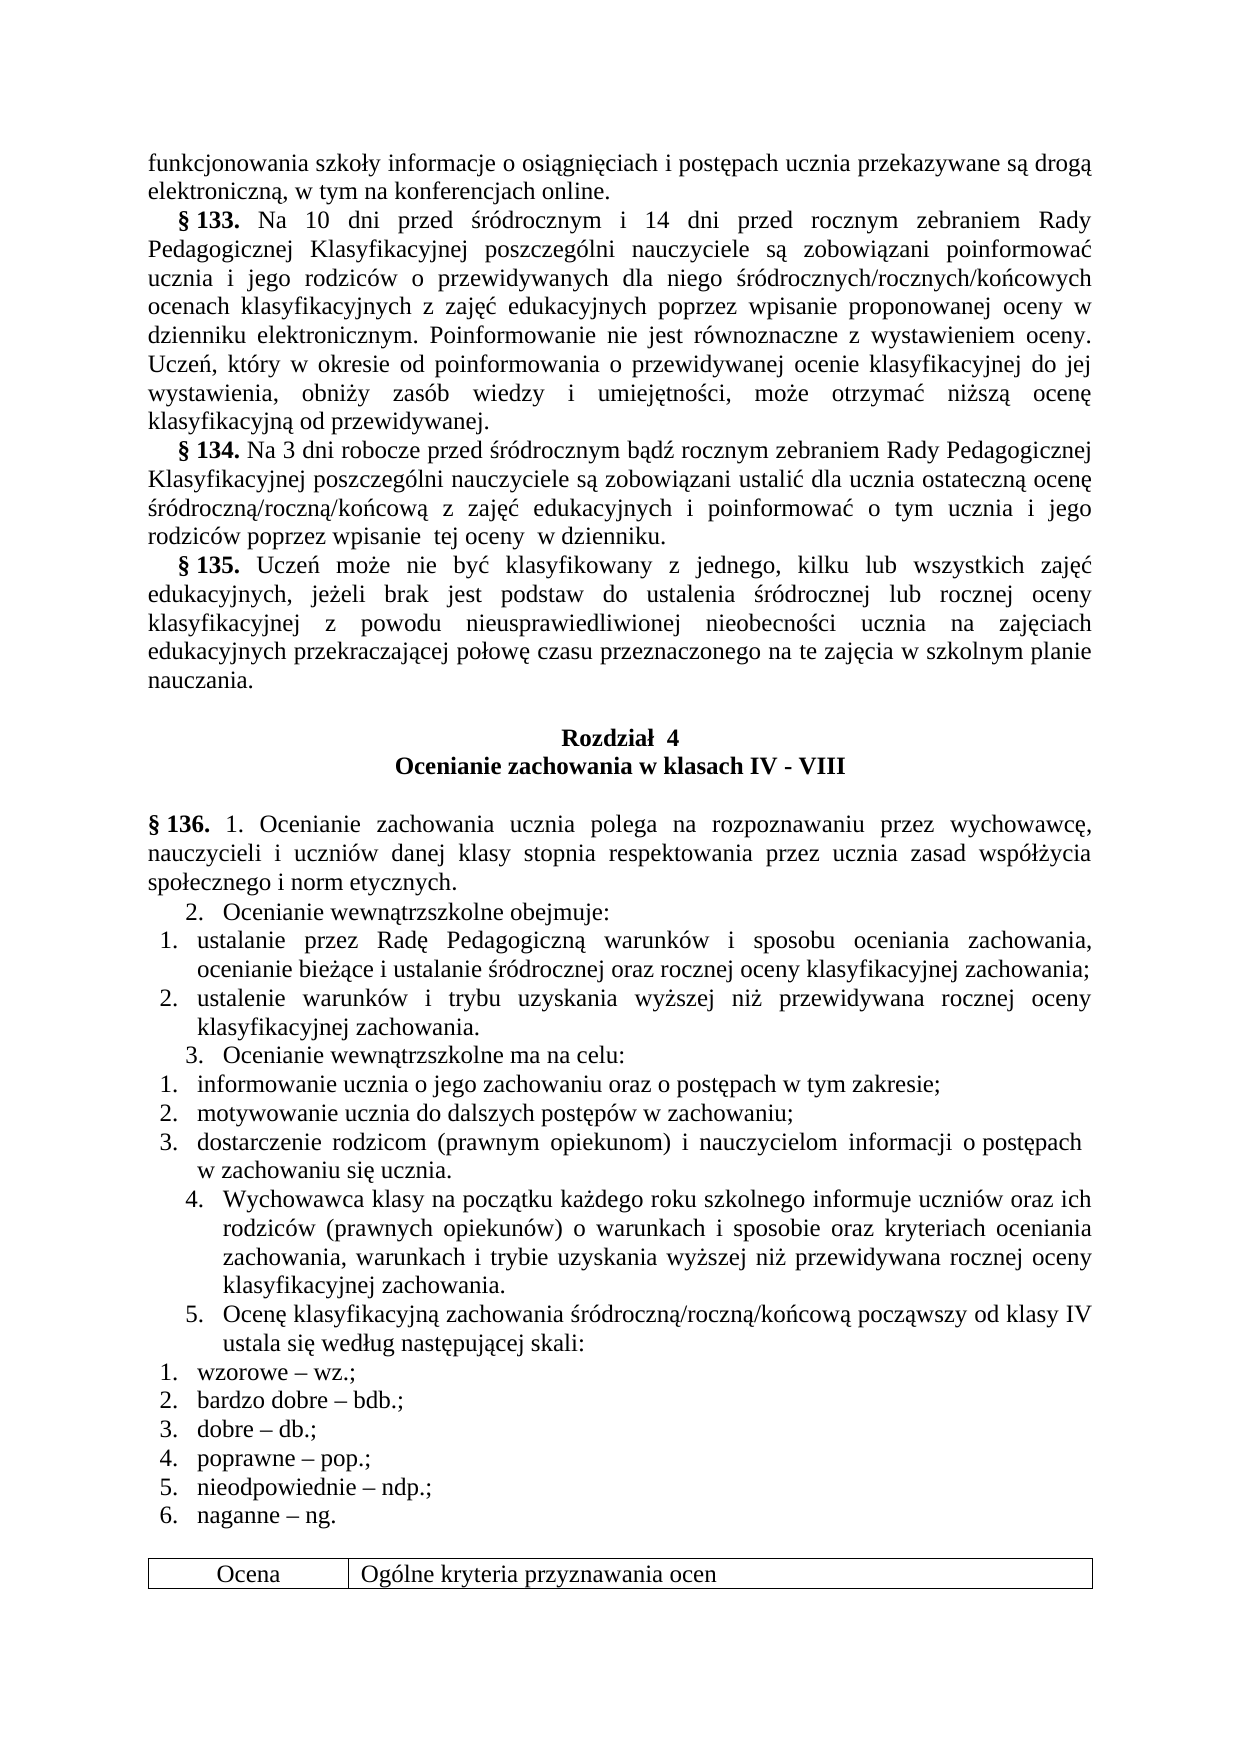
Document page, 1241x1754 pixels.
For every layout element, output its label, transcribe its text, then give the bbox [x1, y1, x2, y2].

list dobre – db.; [159, 1414, 1093, 1443]
text § 136. 1. Ocenianie zachowania ucznia polega na rozpoznawaniu przez wychowawcę, nauczycieli i uczniów danej klasy stopnia respektowania przez ucznia zasad współżycia społecznego i norm etycznych. [148, 809, 1093, 897]
list ustalenie warunków i trybu uzyskania wyższej niż przewidywana rocznej oceny klasyfikacyjnej zachowania. [159, 983, 1093, 1041]
list ustalanie przez Radę Pedagogiczną warunków i sposobu oceniania zachowania, ocenianie bieżące i ustalanie śródrocznej oraz rocznej oceny klasyfikacyjnej zachowania; [159, 926, 1093, 983]
list Ocenianie wewnątrzszkolne obejmuje: [185, 897, 1093, 926]
list informowanie ucznia o jego zachowaniu oraz o postępach w tym zakresie; [159, 1069, 1093, 1098]
text Ocenianie zachowania w klasach IV - VIII [148, 751, 1093, 780]
list Ocenianie wewnątrzszkolne ma na celu: [185, 1041, 1093, 1069]
list dostarczenie rodzicom (prawnym opiekunom) i nauczycielom informacji o postępach w zachowaniu się ucznia. [159, 1127, 1093, 1184]
text Rozdział 4 [148, 723, 1093, 751]
list naganne – ng. [159, 1501, 1093, 1529]
list Wychowawca klasy na początku każdego roku szkolnego informuje uczniów oraz ich rodziców (prawnych opiekunów) o warunkach i sposobie oraz kryteriach oceniania zachowania, warunkach i trybie uzyskania wyższej niż przewidywana rocznej oceny klasyfikacyjnej zachowania. [185, 1184, 1093, 1299]
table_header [349, 1559, 1092, 1588]
table_header Ocena [149, 1559, 348, 1588]
text § 133. Na 10 dni przed śródrocznym i 14 dni przed rocznym zebraniem Rady Pedagogicznej Klasyfikacyjnej poszczególni nauczyciele są zobowiązani poinformować ucznia i jego rodziców o przewidywanych dla niego śródrocznych/rocznych/końcowych ocenach klasyfikacyjnych z zajęć edukacyjnych poprzez wpisanie proponowanej oceny w dzienniku elektronicznym. Poinformowanie nie jest równoznaczne z wystawieniem oceny. Uczeń, który w okresie od poinformowania o przewidywanej ocenie klasyfikacyjnej do jej wystawienia, obniży zasób wiedzy i umiejętności, może otrzymać niższą ocenę klasyfikacyjną od przewidywanej. [148, 205, 1093, 435]
list motywowanie ucznia do dalszych postępów w zachowaniu; [159, 1098, 1093, 1127]
list Ocenę klasyfikacyjną zachowania śródroczną/roczną/końcową począwszy od klasy IV ustala się według następującej skali: [185, 1299, 1093, 1357]
list nieodpowiednie – ndp.; [159, 1472, 1093, 1501]
list bardzo dobre – bdb.; [159, 1386, 1093, 1414]
text § 134. Na 3 dni robocze przed śródrocznym bądź rocznym zebraniem Rady Pedagogicznej Klasyfikacyjnej poszczególni nauczyciele są zobowiązani ustalić dla ucznia ostateczną ocenę śródroczną/roczną/końcową z zajęć edukacyjnych i poinformować o tym ucznia i jego rodziców poprzez wpisanie tej oceny w dzienniku. [148, 435, 1093, 550]
list poprawne – pop.; [159, 1443, 1093, 1472]
list wzorowe – wz.; [159, 1357, 1093, 1386]
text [148, 148, 1093, 205]
text § 135. Uczeń może nie być klasyfikowany z jednego, kilku lub wszystkich zajęć edukacyjnych, jeżeli brak jest podstaw do ustalenia śródrocznej lub rocznej oceny klasyfikacyjnej z powodu nieusprawiedliwionej nieobecności ucznia na zajęciach edukacyjnych przekraczającej połowę czasu przeznaczonego na te zajęcia w szkolnym planie nauczania. [148, 550, 1093, 694]
